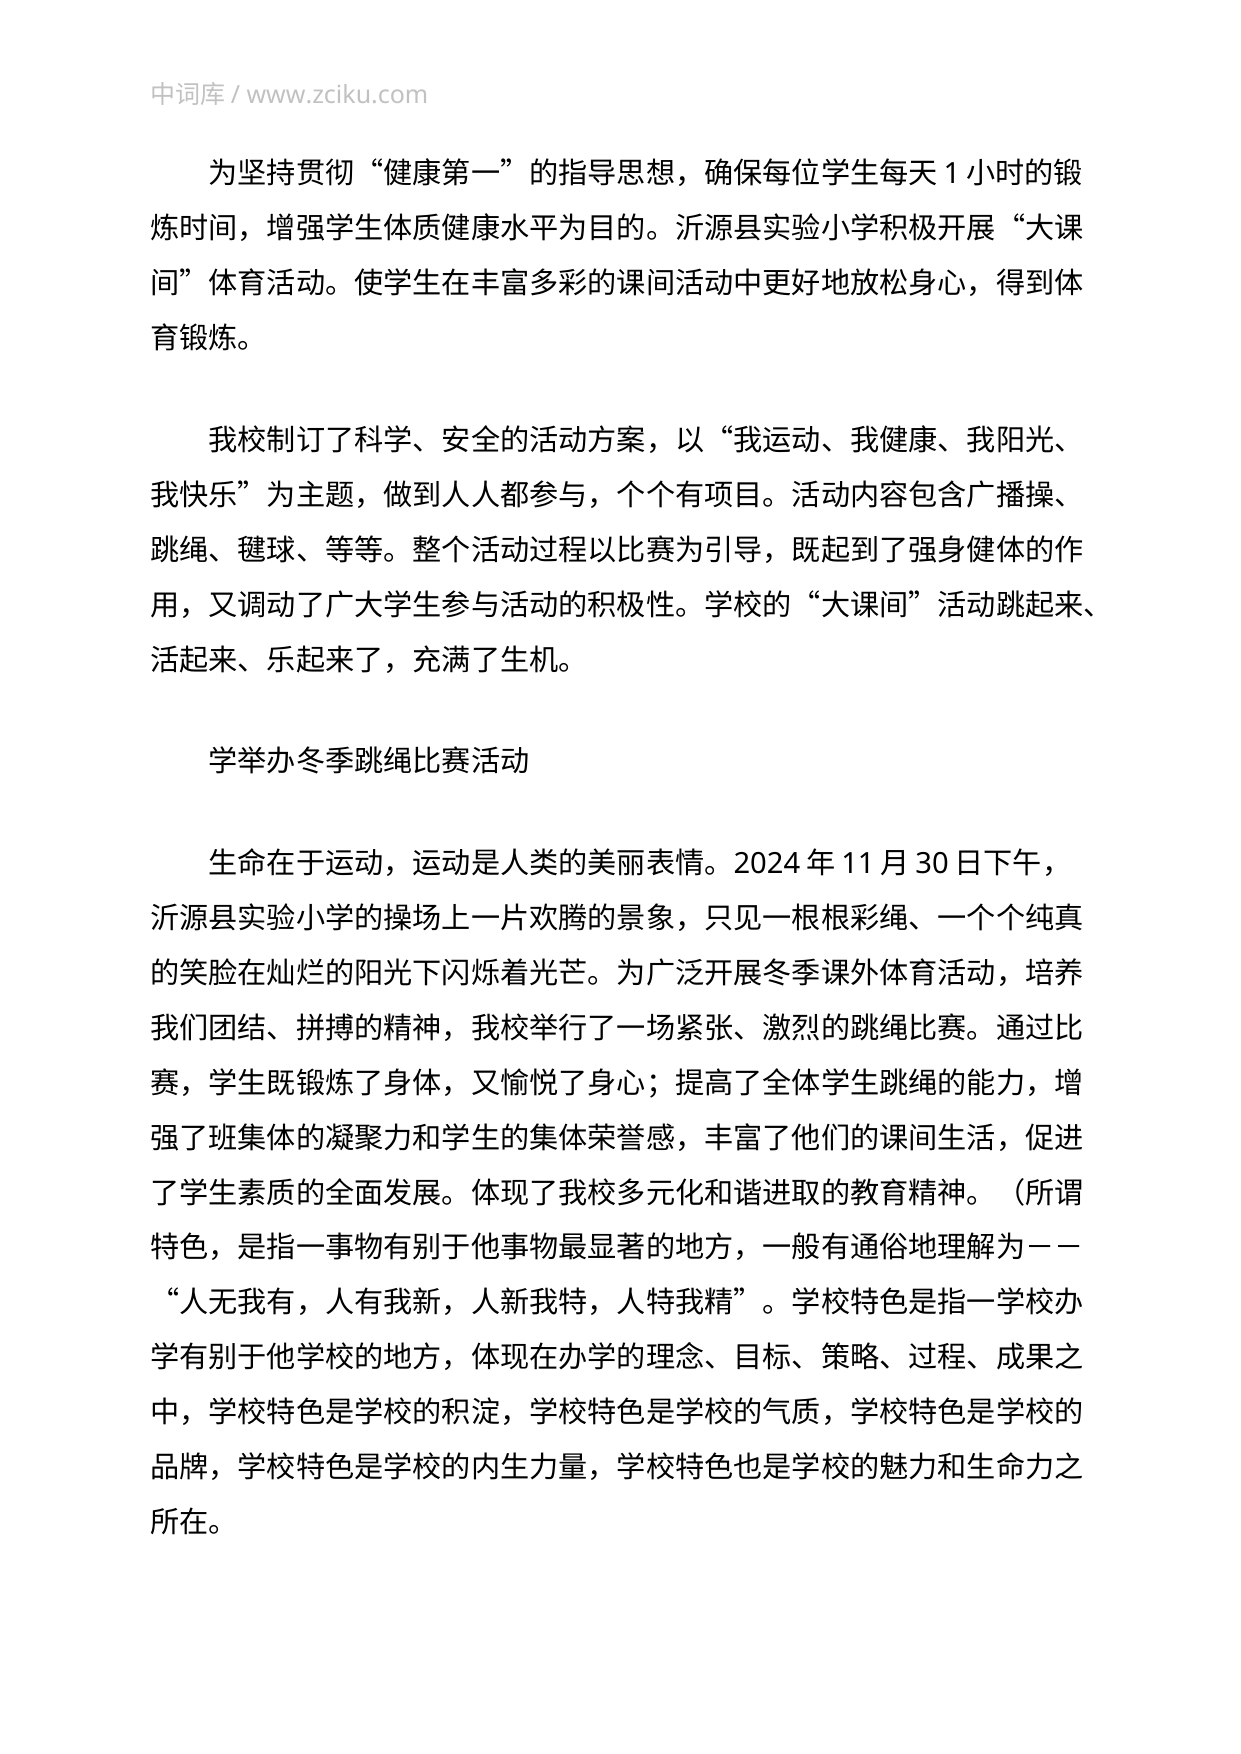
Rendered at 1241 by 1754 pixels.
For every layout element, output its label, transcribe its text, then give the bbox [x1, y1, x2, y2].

text 我校制订了科学、安全的活动方案，以“我运动、我健康、我阳光、我快乐”为主题，做到人人都参与，个个有项目。活动内容包含广播操、跳绳、毽球、等等。整个活动过程以比赛为引导，既起到了强身健体的作用，又调动了广大学生参与活动的积极性。学校的“大课间”活动跳起来、活起来、乐起来了，充满了生机。 [150, 417, 1090, 678]
text 为坚持贯彻“健康第一”的指导思想，确保每位学生每天1小时的锻炼时间，增强学生体质健康水平为目的。沂源县实验小学积极开展“大课间”体育活动。使学生在丰富多彩的课间活动中更好地放松身心，得到体育锻炼。 [150, 150, 1090, 357]
text 学举办冬季跳绳比赛活动 [150, 738, 1090, 780]
text 生命在于运动，运动是人类的美丽表情。2024年11月30日下午，沂源县实验小学的操场上一片欢腾的景象，只见一根根彩绳、一个个纯真的笑脸在灿烂的阳光下闪烁着光芒。为广泛开展冬季课外体育活动，培养我们团结、拼搏的精神，我校举行了一场紧张、激烈的跳绳比赛。通过比赛，学生既锻炼了身体，又愉悦了身心；提高了全体学生跳绳的能力，增强了班集体的凝聚力和学生的集体荣誉感，丰富了他们的课间生活，促进了学生素质的全面发展。体现了我校多元化和谐进取的教育精神。（所谓特色，是指一事物有别于他事物最显著的地方，一般有通俗地理解为－－“人无我有，人有我新，人新我特，人特我精”。学校特色是指一学校办学有别于他学校的地方，体现在办学的理念、目标、策略、过程、成果之中，学校特色是学校的积淀，学校特色是学校的气质，学校特色是学校的品牌，学校特色是学校的内生力量，学校特色也是学校的魅力和生命力之所在。 [150, 840, 1090, 1541]
